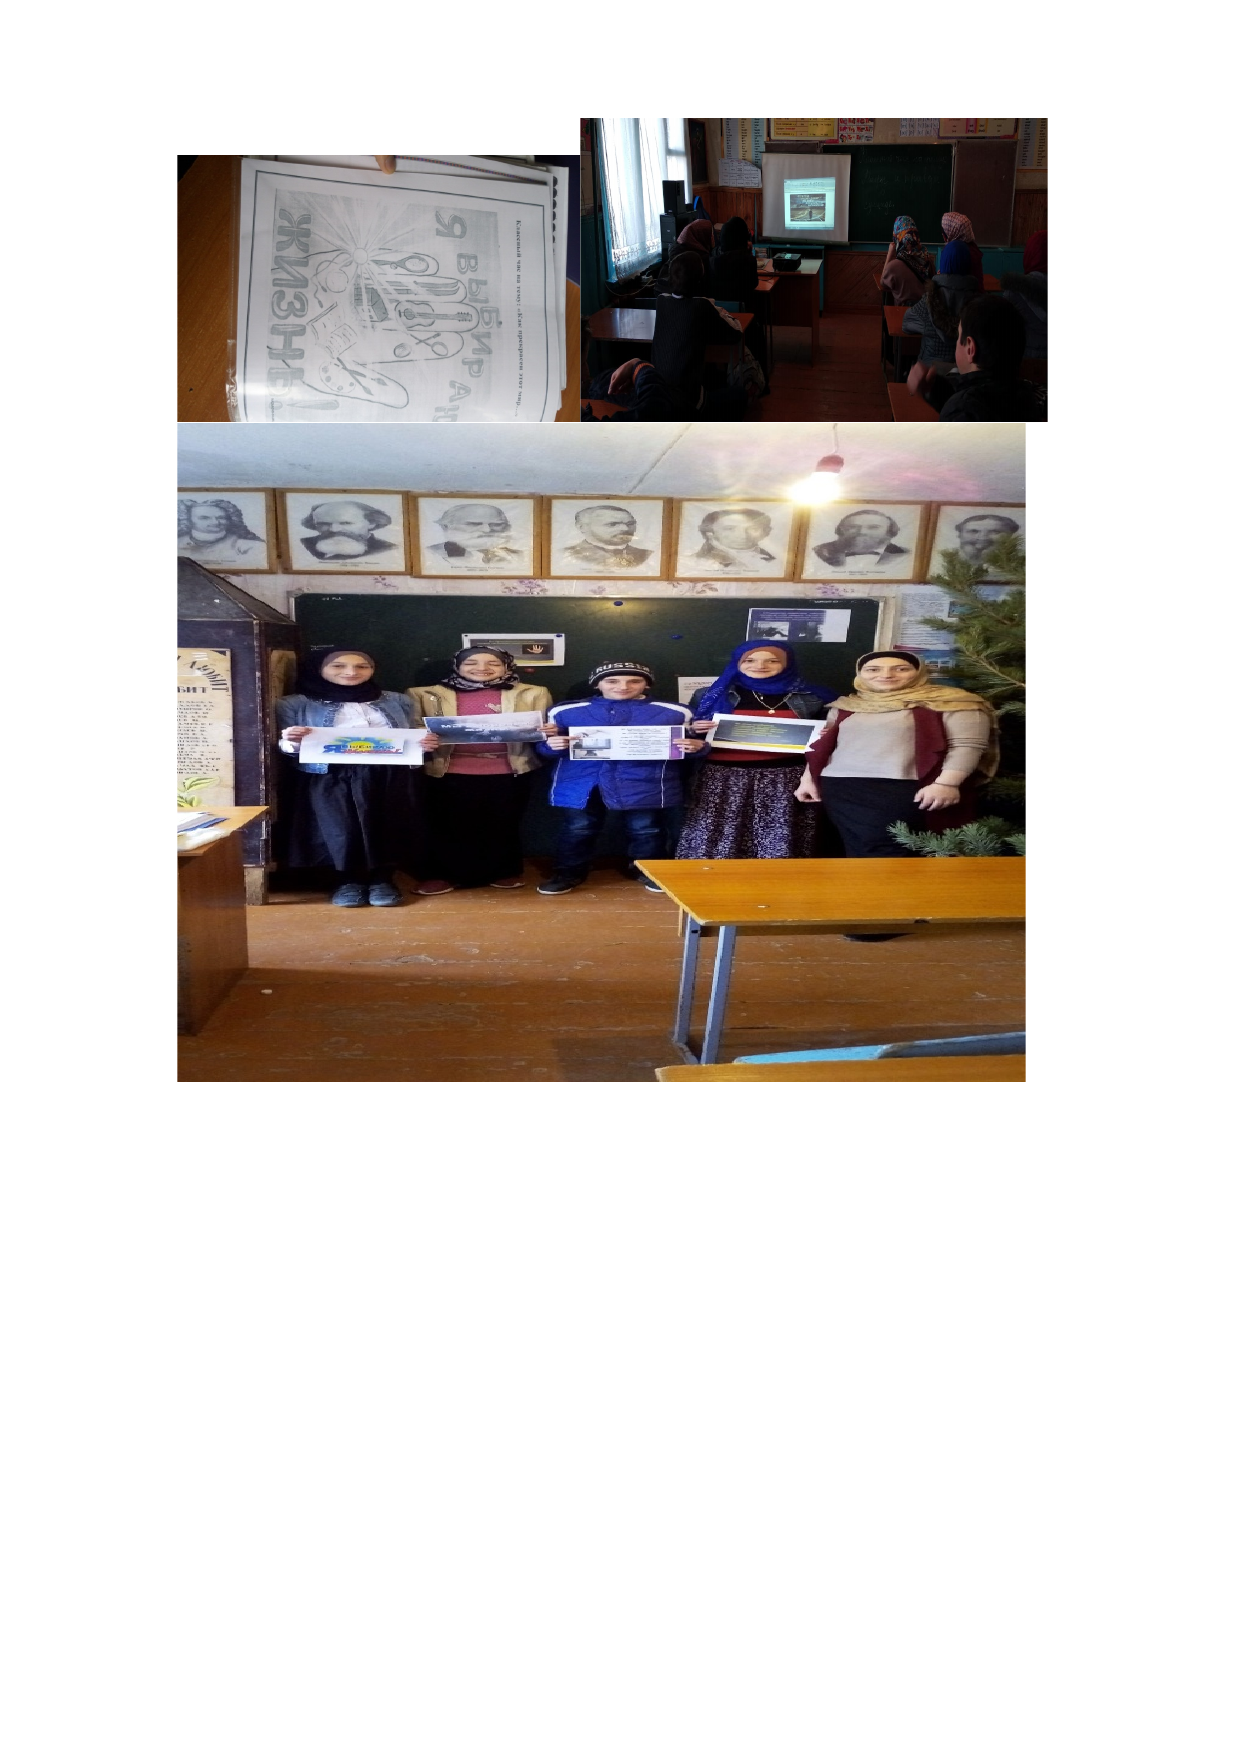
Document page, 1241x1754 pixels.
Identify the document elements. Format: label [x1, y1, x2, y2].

picture [177, 423, 1026, 1082]
picture [177, 118, 1048, 422]
